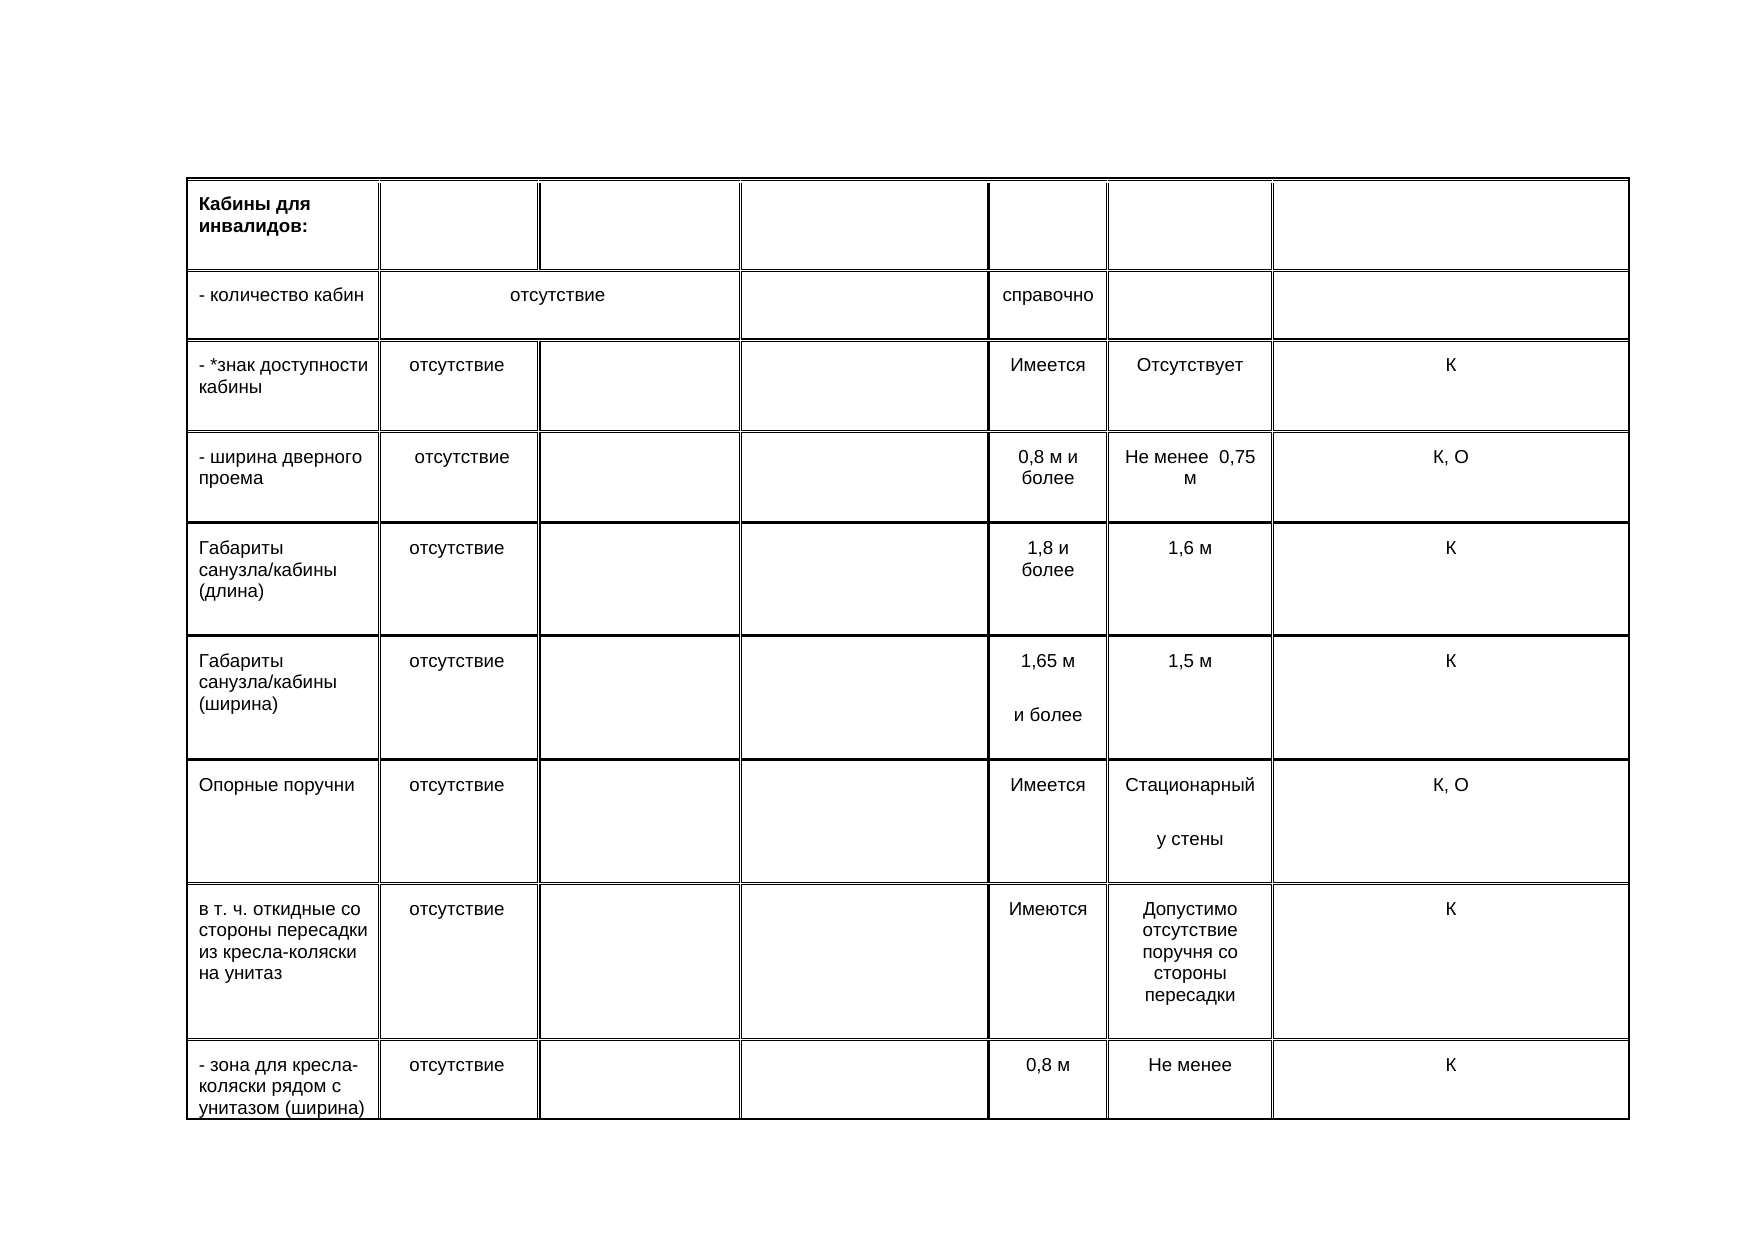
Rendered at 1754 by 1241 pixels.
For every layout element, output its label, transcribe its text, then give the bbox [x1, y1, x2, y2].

table_cell отсутствие [381, 342, 537, 430]
table_cell 1,8 и более [990, 524, 1106, 634]
table_cell [742, 637, 987, 758]
table_cell [1274, 272, 1628, 338]
table_cell - количество кабин [188, 272, 378, 338]
table_cell [1273, 181, 1628, 268]
table_cell Габариты санузла/кабины (ширина) [188, 637, 378, 758]
table_cell [742, 885, 987, 1038]
table_cell [541, 524, 739, 634]
table_cell К [1274, 1041, 1628, 1118]
table_cell справочно [990, 272, 1106, 338]
table_cell в т. ч. откидные со стороны пересадки из кресла-коляски на унитаз [188, 885, 378, 1038]
table_cell К [1274, 885, 1628, 1038]
table_cell Не менее 0,75 м [1109, 433, 1271, 521]
table_cell [541, 885, 739, 1038]
table_cell Имеются [990, 885, 1106, 1038]
table_cell Имеется [990, 342, 1106, 430]
table_cell Кабины для инвалидов: [188, 181, 380, 268]
table_cell отсутствие [381, 637, 537, 758]
table_cell [742, 761, 987, 882]
table_cell К [1274, 637, 1628, 758]
table_cell К [1274, 524, 1628, 634]
table_cell 1,65 м и более [990, 637, 1106, 758]
table_cell Допустимо отсутствие поручня со стороны пересадки [1109, 885, 1271, 1038]
table_cell - ширина дверного проема [188, 433, 378, 521]
table_cell [541, 637, 739, 758]
table_cell Габариты санузла/кабины (длина) [188, 524, 378, 634]
table_cell Имеется [990, 761, 1106, 882]
table_cell [742, 272, 987, 338]
table_cell Стационарный у стены [1109, 761, 1271, 882]
table_cell отсутствие [381, 433, 537, 521]
table_cell [1108, 181, 1272, 268]
table_cell отсутствие [381, 524, 537, 634]
table_cell [741, 181, 988, 268]
table_cell [380, 179, 539, 268]
table_cell Отсутствует [1109, 342, 1271, 430]
table_cell К, О [1274, 761, 1628, 882]
table_cell отсутствие [381, 272, 739, 338]
table_cell [988, 181, 1107, 268]
table_cell К [1274, 342, 1628, 430]
table_cell [742, 342, 987, 430]
table_cell Не менее 0,75 м [1109, 1041, 1271, 1118]
table_cell 0,8 м и более [990, 433, 1106, 521]
table_cell [1109, 272, 1271, 338]
table_cell 1,6 м [1109, 524, 1271, 634]
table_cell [188, 1041, 378, 1118]
table_cell [539, 181, 741, 268]
table_cell [541, 433, 739, 521]
table_cell отсутствие [381, 1041, 537, 1118]
table_cell - *знак доступности кабины [188, 342, 378, 430]
table_cell [742, 433, 987, 521]
table_cell отсутствие [381, 885, 537, 1038]
table_cell [541, 761, 739, 882]
table_cell [742, 1041, 987, 1118]
table_cell [541, 342, 739, 430]
table_cell [742, 524, 987, 634]
table_cell 1,5 м [1109, 637, 1271, 758]
table_cell К, О [1274, 433, 1628, 521]
table_cell отсутствие [381, 761, 537, 882]
table_cell [541, 1041, 739, 1118]
table_cell Опорные поручни [188, 761, 378, 882]
table_cell 0,8 м и более [990, 1041, 1106, 1118]
